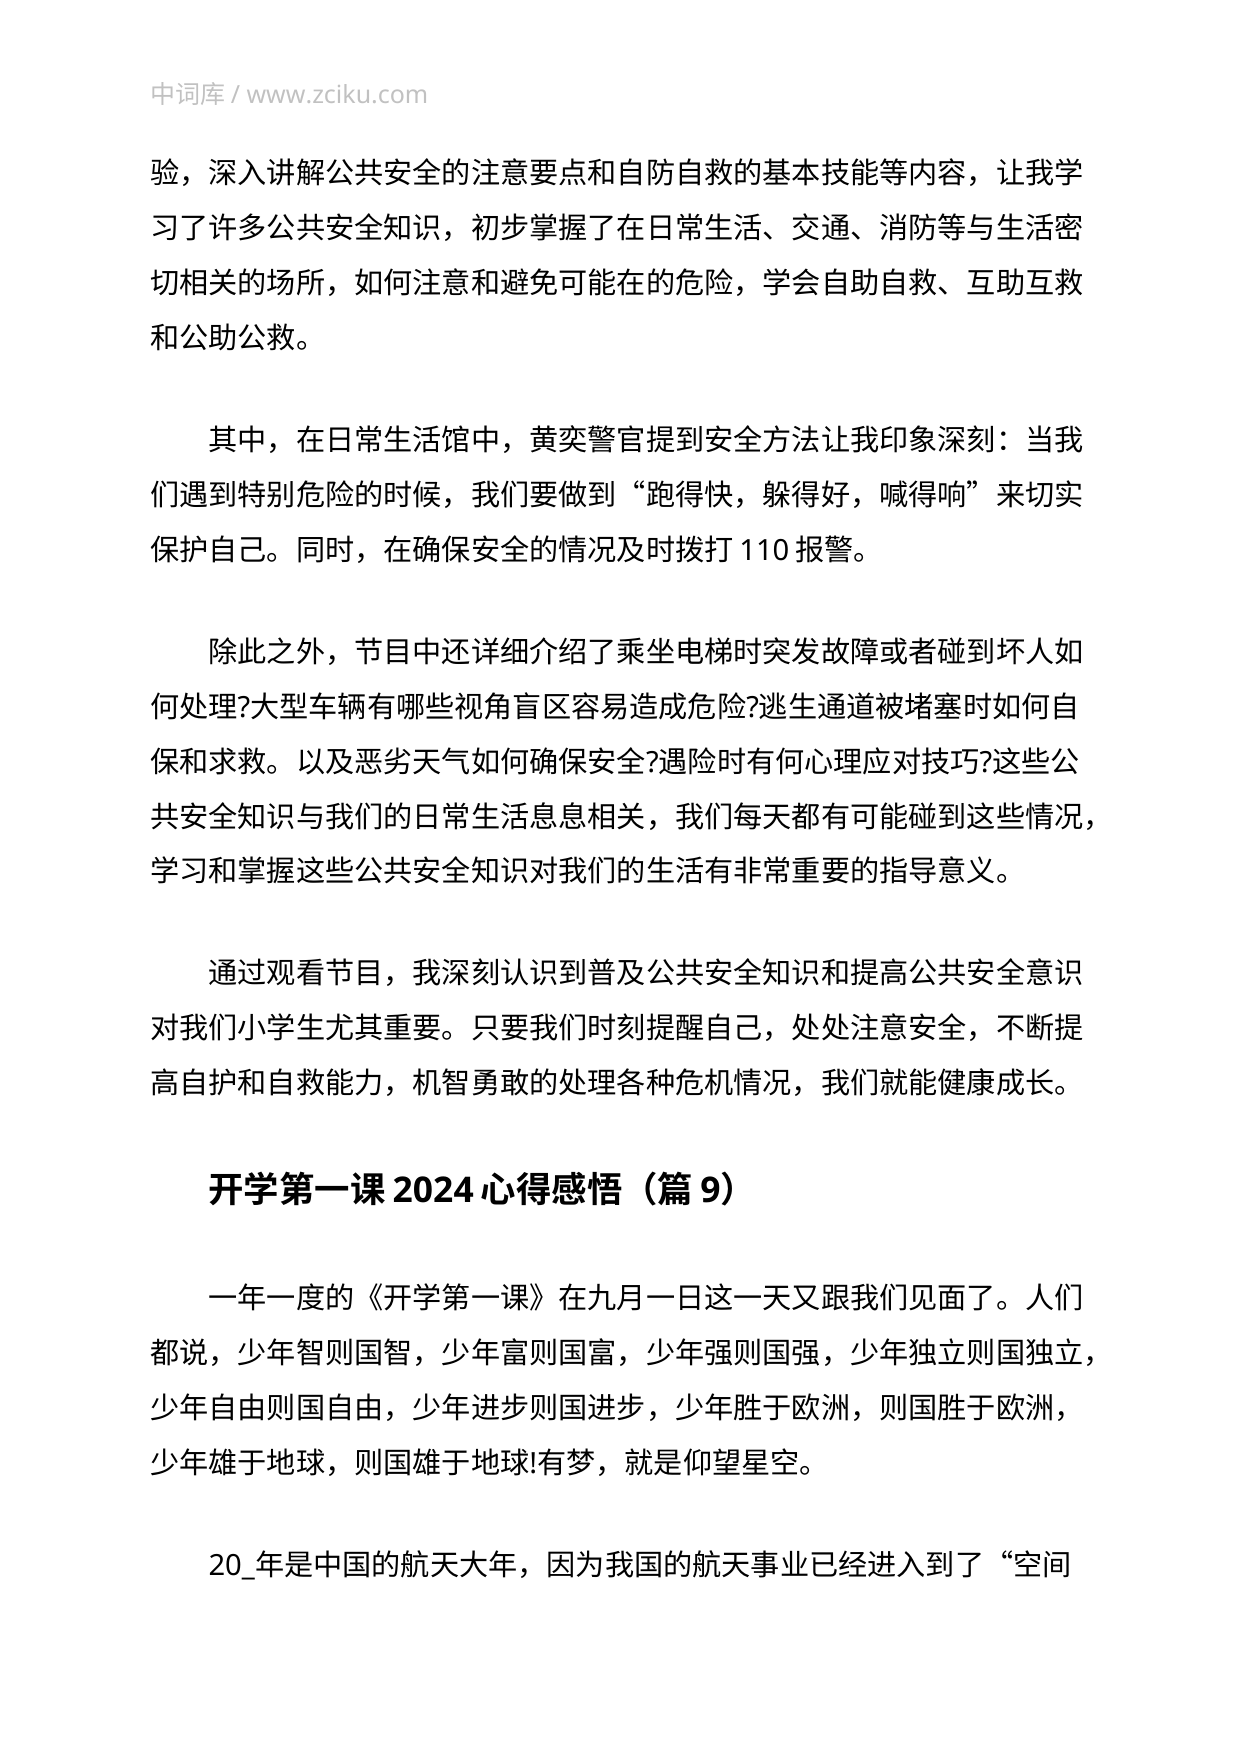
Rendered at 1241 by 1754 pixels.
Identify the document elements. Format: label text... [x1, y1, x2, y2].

text 除此之外，节目中还详细介绍了乘坐电梯时突发故障或者碰到坏人如何处理?大型车辆有哪些视角盲区容易造成危险?逃生通道被堵塞时如何自保和求救。以及恶劣天气如何确保安全?遇险时有何心理应对技巧?这些公共安全知识与我们的日常生活息息相关，我们每天都有可能碰到这些情况，学习和掌握这些公共安全知识对我们的生活有非常重要的指导意义。 [150, 628, 1090, 890]
text 通过观看节目，我深刻认识到普及公共安全知识和提高公共安全意识对我们小学生尤其重要。只要我们时刻提醒自己，处处注意安全，不断提高自护和自救能力，机智勇敢的处理各种危机情况，我们就能健康成长。 [150, 950, 1090, 1102]
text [150, 150, 1090, 357]
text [150, 1542, 1090, 1584]
text 其中，在日常生活馆中，黄奕警官提到安全方法让我印象深刻：当我们遇到特别危险的时候，我们要做到“跑得快，躲得好，喊得响”来切实保护自己。同时，在确保安全的情况及时拨打110报警。 [150, 416, 1090, 569]
text 开学第一课2024心得感悟（篇9） [150, 1161, 1090, 1213]
text 一年一度的《开学第一课》在九月一日这一天又跟我们见面了。人们都说，少年智则国智，少年富则国富，少年强则国强，少年独立则国独立，少年自由则国自由，少年进步则国进步，少年胜于欧洲，则国胜于欧洲，少年雄于地球，则国雄于地球!有梦，就是仰望星空。 [150, 1275, 1090, 1482]
